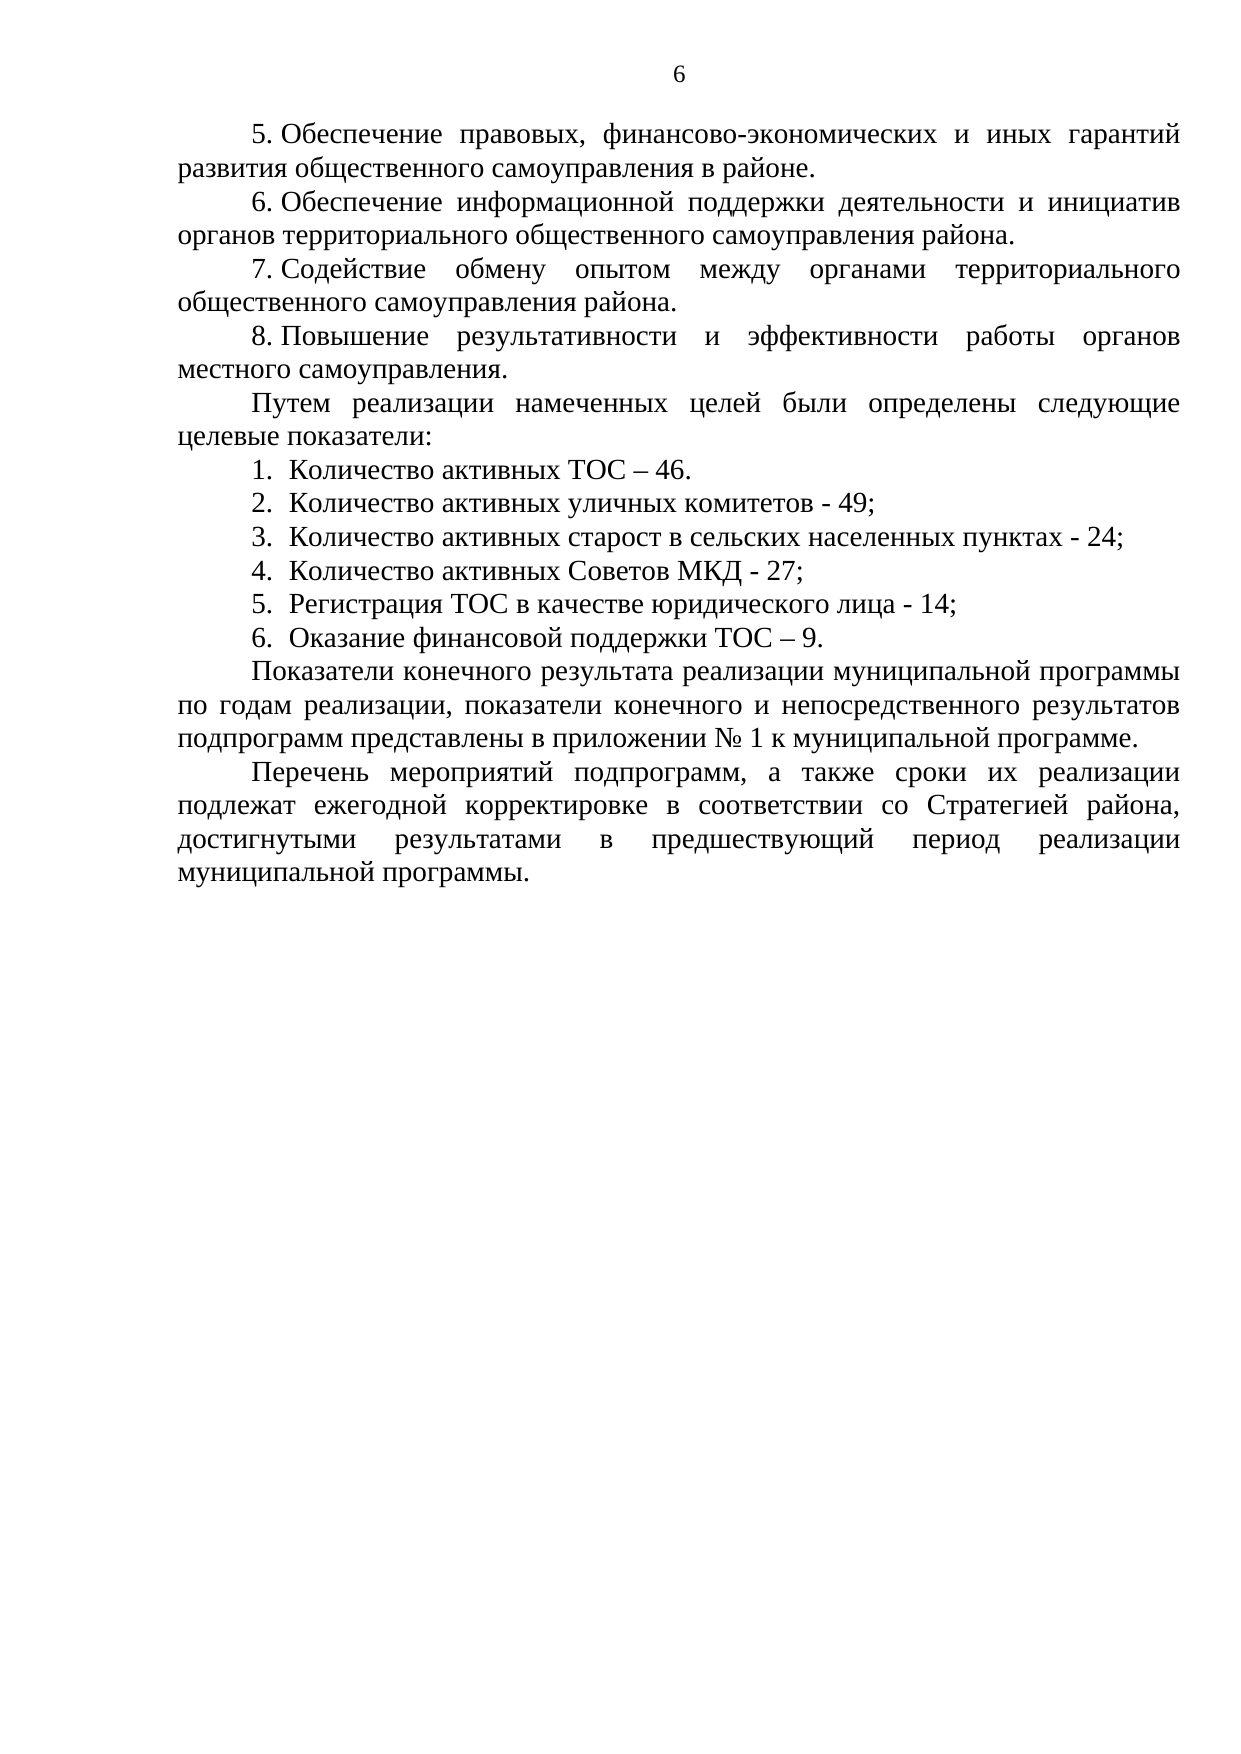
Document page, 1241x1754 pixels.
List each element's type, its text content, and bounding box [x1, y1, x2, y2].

list Обеспечение информационной поддержки деятельности и инициатив органов территориального общественного самоуправления района. [177, 184, 1181, 251]
text Путем реализации намеченных целей были определены следующие целевые показатели: [177, 385, 1181, 452]
list Количество активных ТОС – 46. [251, 452, 1181, 486]
text Показатели конечного результата реализации муниципальной программы по годам реализации, показатели конечного и непосредственного результатов подпрограмм представлены в приложении № 1 к муниципальной программе. [177, 653, 1181, 754]
list Обеспечение правовых, финансово-экономических и иных гарантий развития общественного самоуправления в районе. [177, 117, 1181, 184]
list Содействие обмену опытом между органами территориального общественного самоуправления района. [177, 251, 1181, 318]
list Количество активных старост в сельских населенных пунктах - 24; [251, 519, 1181, 553]
list Количество активных Советов МКД - 27; [251, 553, 1181, 586]
list Регистрация ТОС в качестве юридического лица - 14; [251, 586, 1181, 620]
list Повышение результативности и эффективности работы органов местного самоуправления. [177, 318, 1181, 385]
text Перечень мероприятий подпрограмм, а также сроки их реализации подлежат ежегодной корректировке в соответствии со Стратегией района, достигнутыми результатами в предшествующий период реализации муниципальной программы. [177, 754, 1181, 888]
list Количество активных уличных комитетов - 49; [251, 486, 1181, 519]
list Оказание финансовой поддержки ТОС – 9. [251, 620, 1181, 653]
